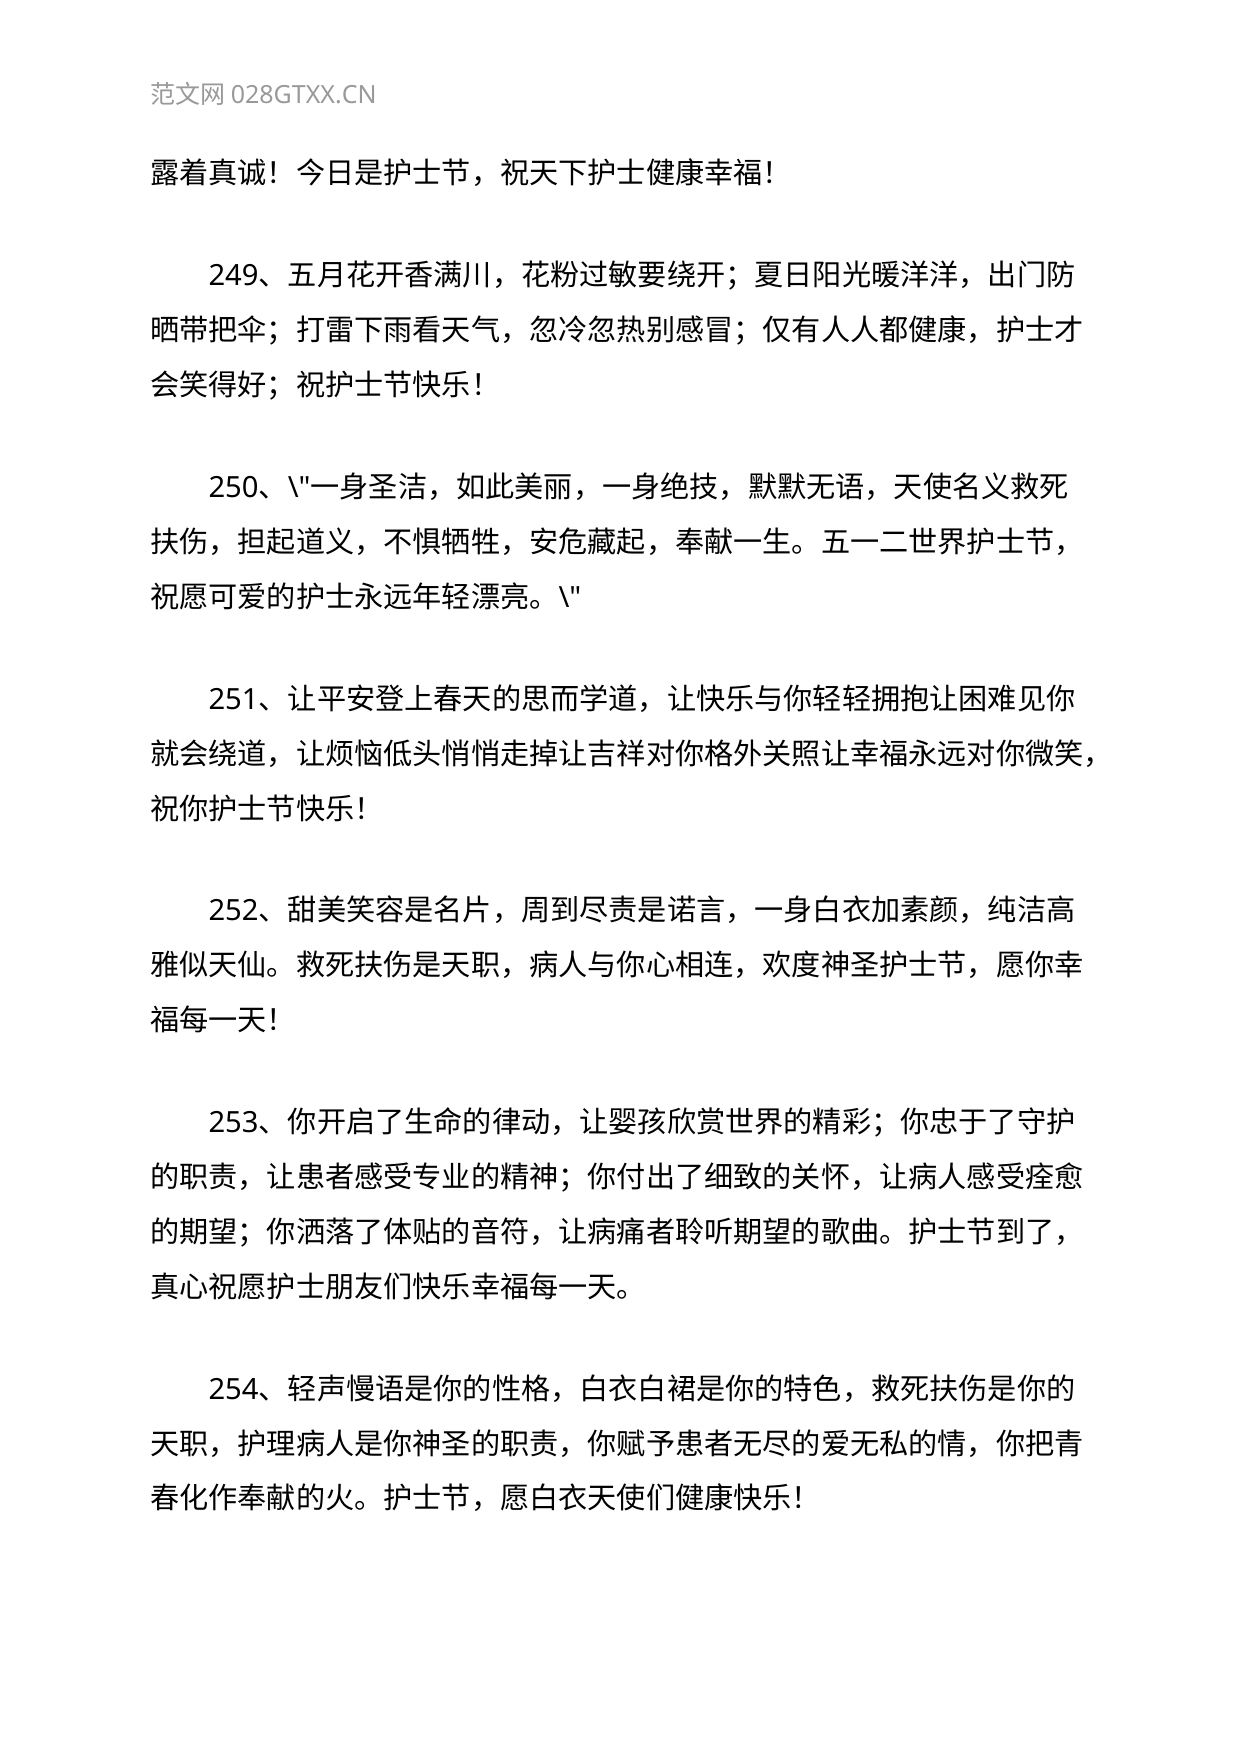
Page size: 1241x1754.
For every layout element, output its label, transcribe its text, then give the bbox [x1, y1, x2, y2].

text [150, 150, 1090, 192]
text 251、让平安登上春天的思而学道，让快乐与你轻轻拥抱让困难见你就会绕道，让烦恼低头悄悄走掉让吉祥对你格外关照让幸福永远对你微笑，祝你护士节快乐！ [150, 675, 1090, 827]
text 250、\"一身圣洁，如此美丽，一身绝技，默默无语，天使名义救死扶伤，担起道义，不惧牺牲，安危藏起，奉献一生。五一二世界护士节，祝愿可爱的护士永远年轻漂亮。\" [150, 463, 1090, 616]
text 249、五月花开香满川，花粉过敏要绕开；夏日阳光暖洋洋，出门防晒带把伞；打雷下雨看天气，忽冷忽热别感冒；仅有人人都健康，护士才会笑得好；祝护士节快乐！ [150, 252, 1090, 404]
text 253、你开启了生命的律动，让婴孩欣赏世界的精彩；你忠于了守护的职责，让患者感受专业的精神；你付出了细致的关怀，让病人感受痊愈的期望；你洒落了体贴的音符，让病痛者聆听期望的歌曲。护士节到了，真心祝愿护士朋友们快乐幸福每一天。 [150, 1099, 1090, 1306]
text 252、甜美笑容是名片，周到尽责是诺言，一身白衣加素颜，纯洁高雅似天仙。救死扶伤是天职，病人与你心相连，欢度神圣护士节，愿你幸福每一天！ [150, 887, 1090, 1039]
text 254、轻声慢语是你的性格，白衣白裙是你的特色，救死扶伤是你的天职，护理病人是你神圣的职责，你赋予患者无尽的爱无私的情，你把青春化作奉献的火。护士节，愿白衣天使们健康快乐！ [150, 1365, 1090, 1517]
